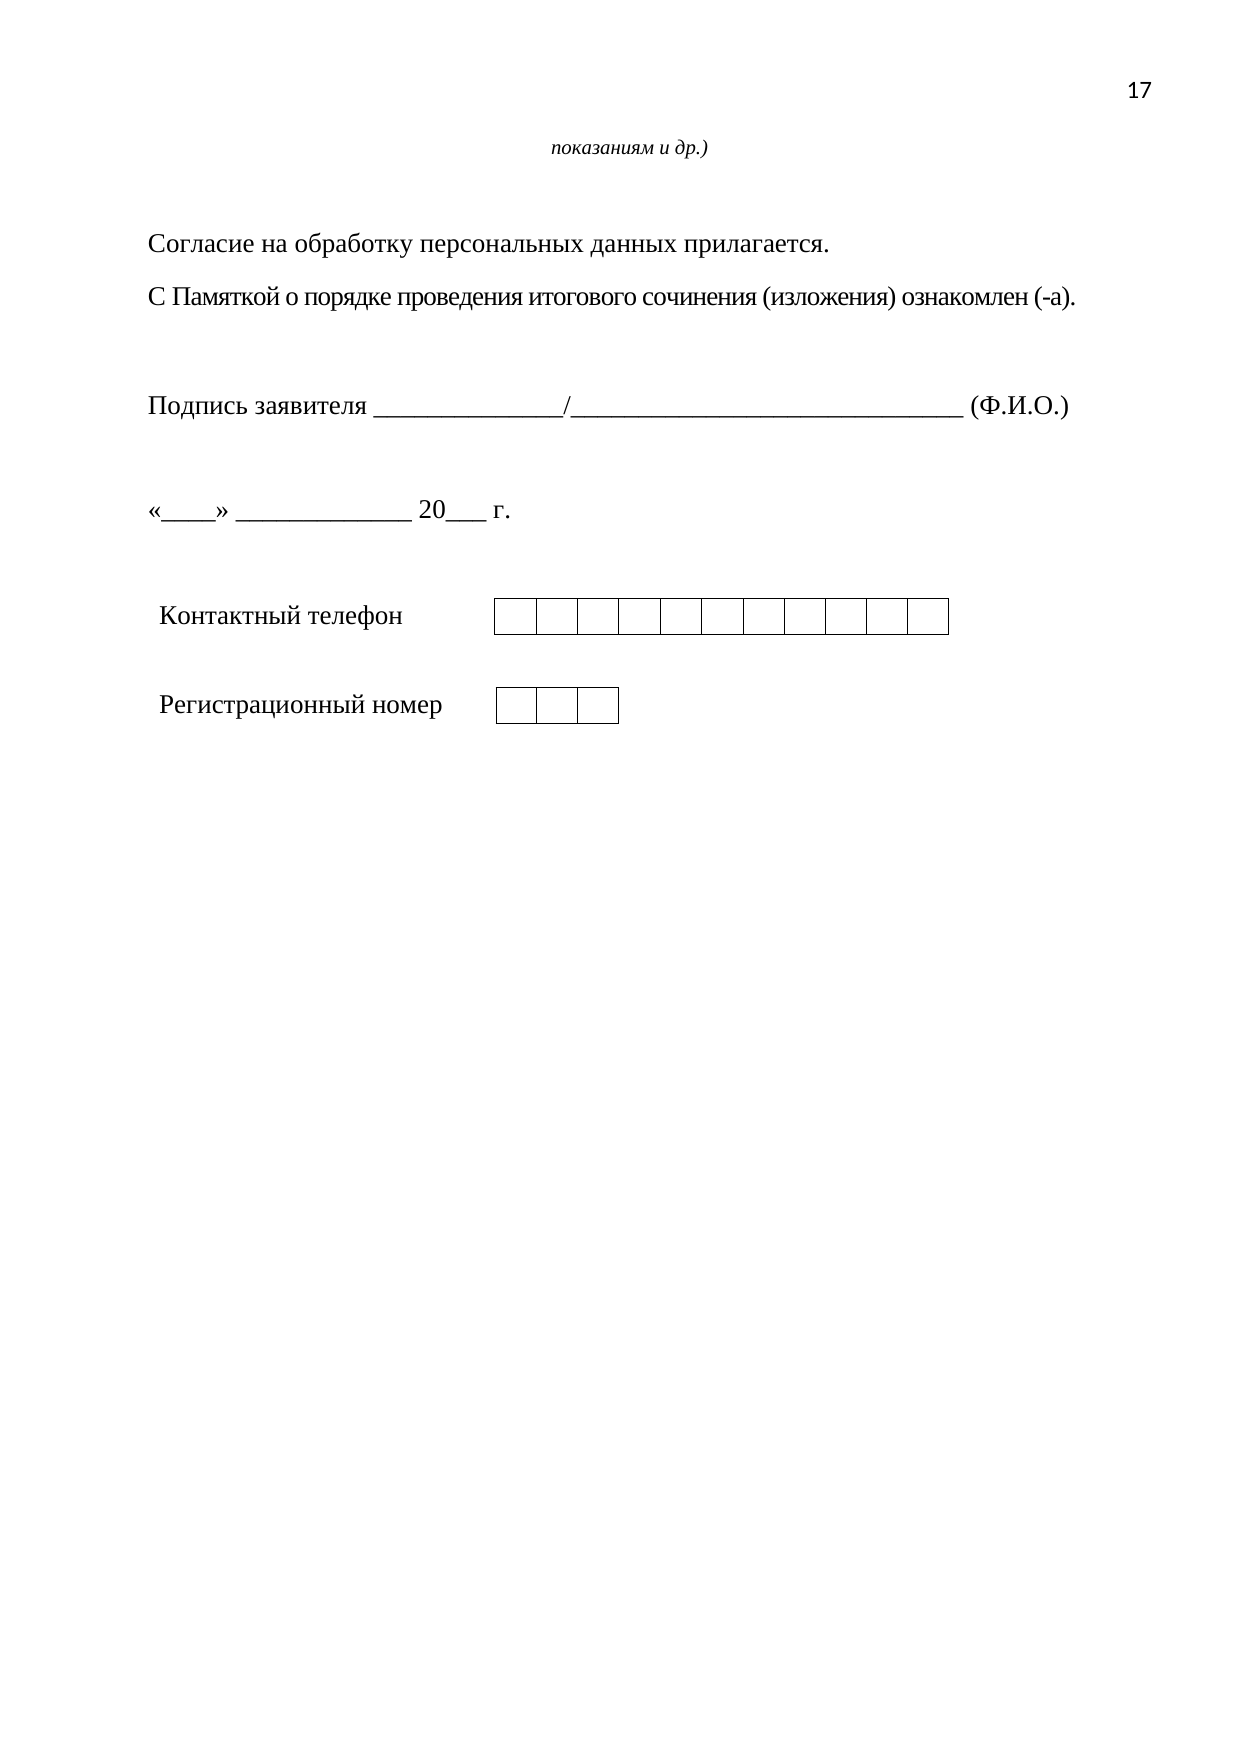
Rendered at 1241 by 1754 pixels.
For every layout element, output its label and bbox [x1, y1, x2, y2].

table_header [136, 135, 1122, 724]
